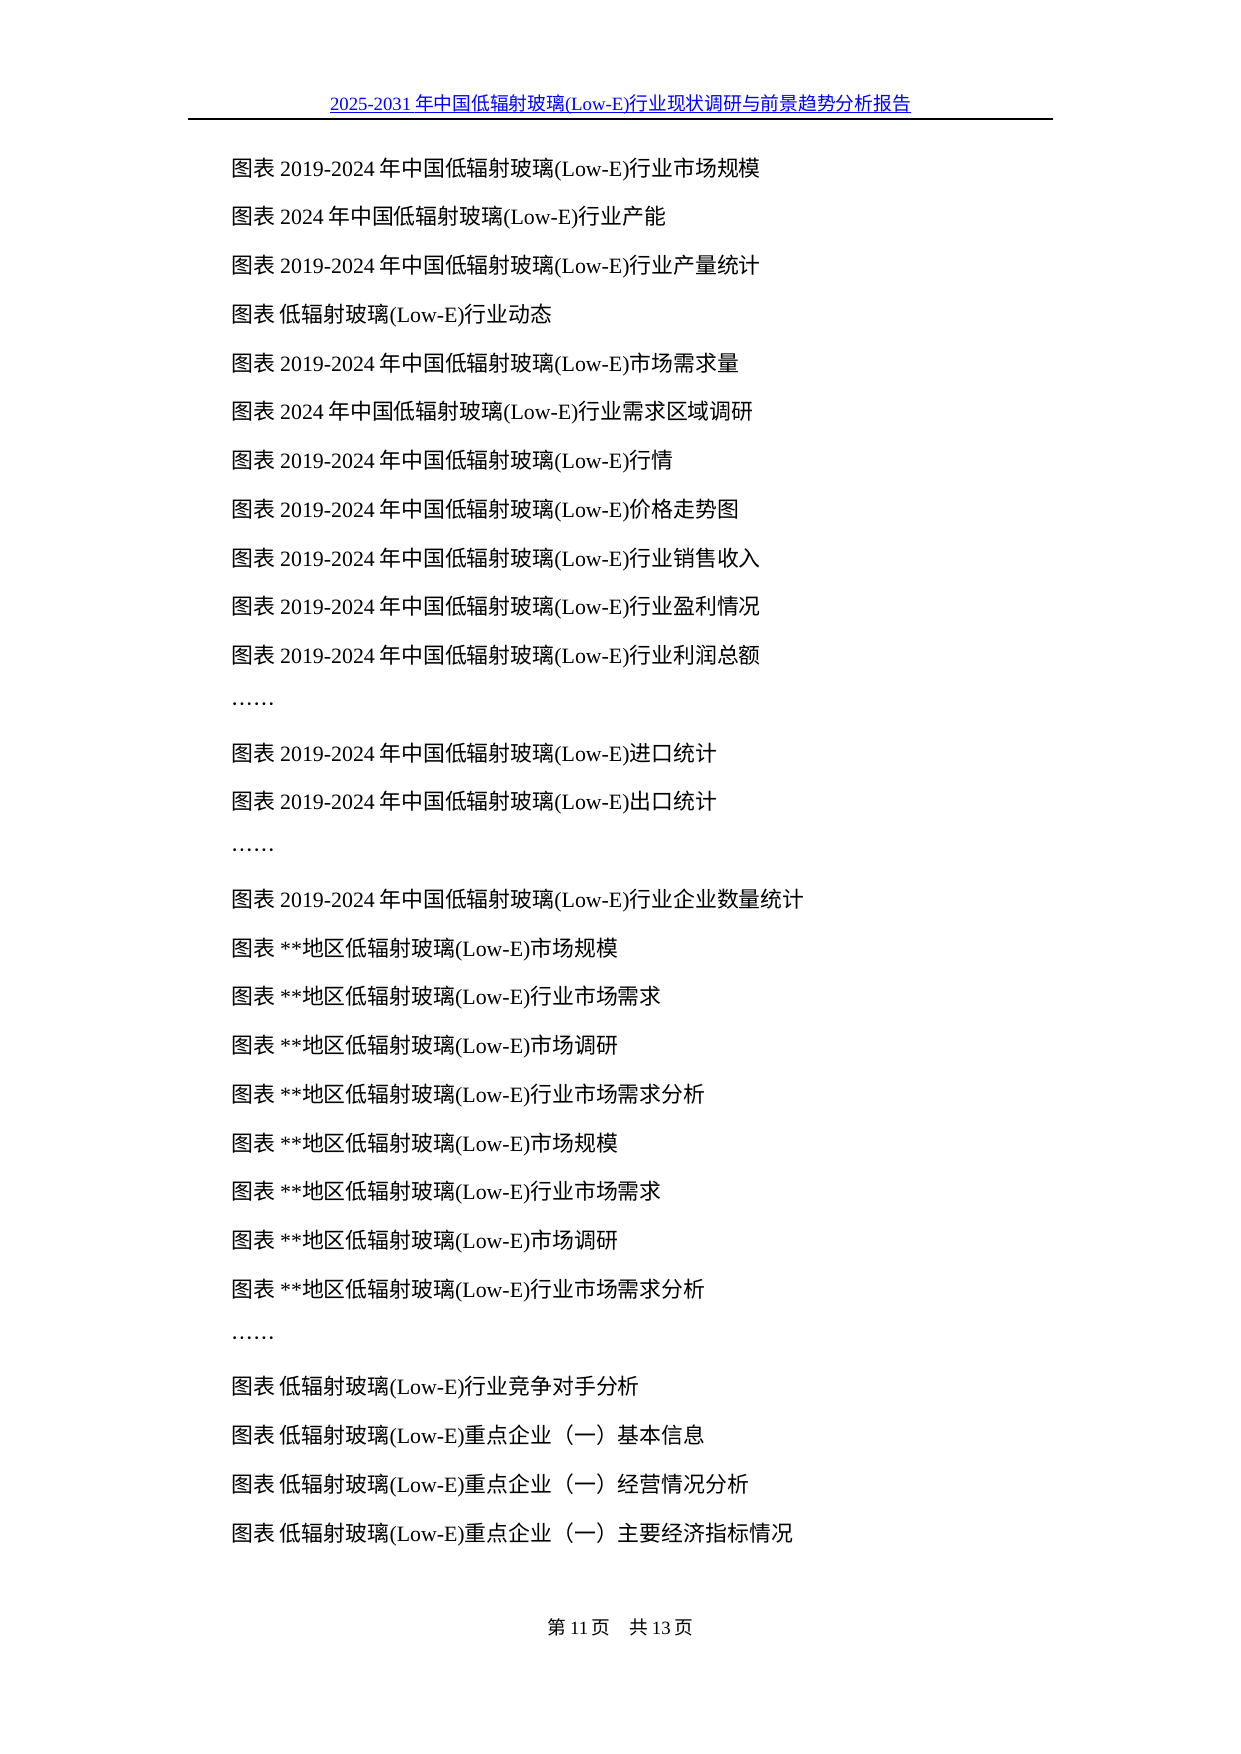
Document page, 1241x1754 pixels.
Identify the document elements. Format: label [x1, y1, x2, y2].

text [187, 150, 1053, 1548]
